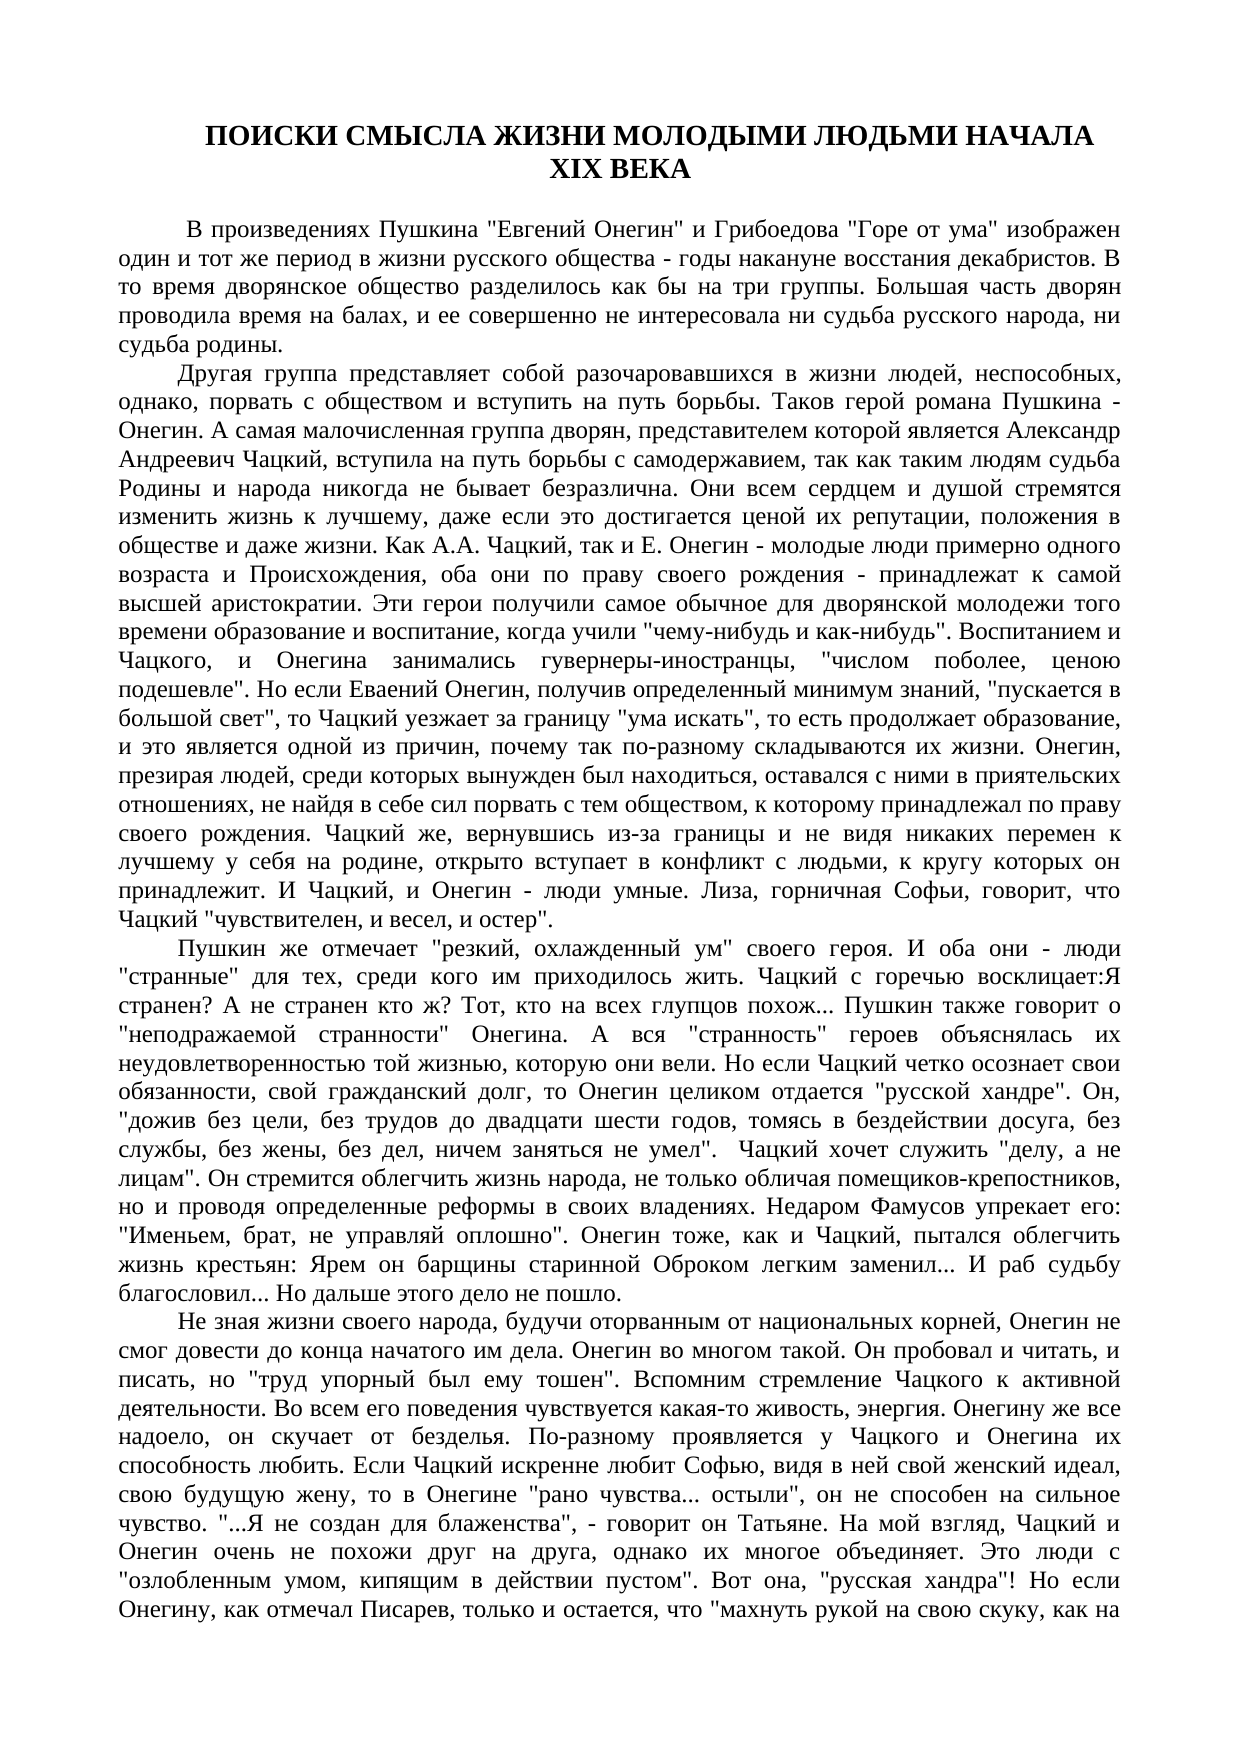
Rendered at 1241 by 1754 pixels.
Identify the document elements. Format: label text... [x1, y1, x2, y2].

text Пушкин же отмечает "резкий, охлажденный ум" своего героя. И оба они - люди "странные" для тех, среди кого им приходилось жить. Чацкий с горечью восклицает:Я странен? А не странен кто ж? Тот, кто на всех глупцов похож... Пушкин также говорит о "неподражаемой странности" Онегина. А вся "странность" героев объяснялась их неудовлетворенностью той жизнью, которую они вели. Но если Чацкий четко осознает свои обязанности, свой гражданский долг, то Онегин целиком отдается "русской хандре". Он, "дожив без цели, без трудов до двадцати шести годов, томясь в бездействии досуга, без службы, без жены, без дел, ничем заняться не умел". Чацкий хочет служить "делу, а не лицам". Он стремится облегчить жизнь народа, не только обличая помещиков-крепостников, но и проводя определенные реформы в своих владениях. Недаром Фамусов упрекает его: "Именьем, брат, не управляй оплошно". Онегин тоже, как и Чацкий, пытался облегчить жизнь крестьян: Ярем oн барщины старинной Оброком легким заменил... И раб судьбу благословил... Но дальше этого дело не пошло. [118, 933, 1122, 1306]
text ПОИСКИ СМЫСЛА ЖИЗНИ МОЛОДЫМИ ЛЮДЬМИ НАЧАЛА XIX ВЕКА [118, 118, 1122, 185]
text Другая группа представляет собой разочаровавшихся в жизни людей, неспособных, однако, порвать с обществом и вступить на путь борьбы. Таков герой романа Пушкина -Онегин. А самая малочисленная группа дворян, представителем которой является Александр Андреевич Чацкий, вступила на путь борьбы с самодержавием, так как таким людям судьба Родины и народа никогда не бывает безразлична. Они всем сердцем и душой стремятся изменить жизнь к лучшему, даже если это достигается ценой их репутации, положения в обществе и даже жизни. Как А.А. Чацкий, так и Е. Онегин - молодые люди примерно одного возраста и Происхождения, оба они по праву своего рождения - принадлежат к самой высшей аристократии. Эти герои получили самое обычное для дворянской молодежи того времени образование и воспитание, когда учили "чему-нибудь и как-нибудь". Воспитанием и Чацкого, и Онегина занимались гувернеры-иностранцы, "числом поболее, ценою подешевле". Но если Еваений Онегин, получив определенный минимум знаний, "пускается в большой свет", то Чацкий уезжает за границу "ума искать", то есть продолжает образование, и это является одной из причин, почему так по-разному складываются их жизни. Онегин, презирая людей, среди которых вынужден был находиться, оставался с ними в приятельских отношениях, не найдя в себе сил порвать с тем обществом, к которому принадлежал по праву своего рождения. Чацкий же, вернувшись из-за границы и не видя никаких перемен к лучшему у себя на родине, открыто вступает в конфликт с людьми, к кругу которых он принадлежит. И Чацкий, и Онегин - люди умные. Лиза, горничная Софьи, говорит, что Чацкий "чувствителен, и весел, и остер". [118, 358, 1122, 933]
text В произведениях Пушкина "Евгений Онегин" и Грибоедова "Горе от ума" изображен один и тот же период в жизни русского общества - годы накануне восстания декабристов. В то время дворянское общество разделилось как бы на три группы. Большая часть дворян проводила время на балах, и ее совершенно не интересовала ни судьба русского народа, ни судьба родины. [118, 214, 1122, 358]
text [118, 1306, 1122, 1623]
